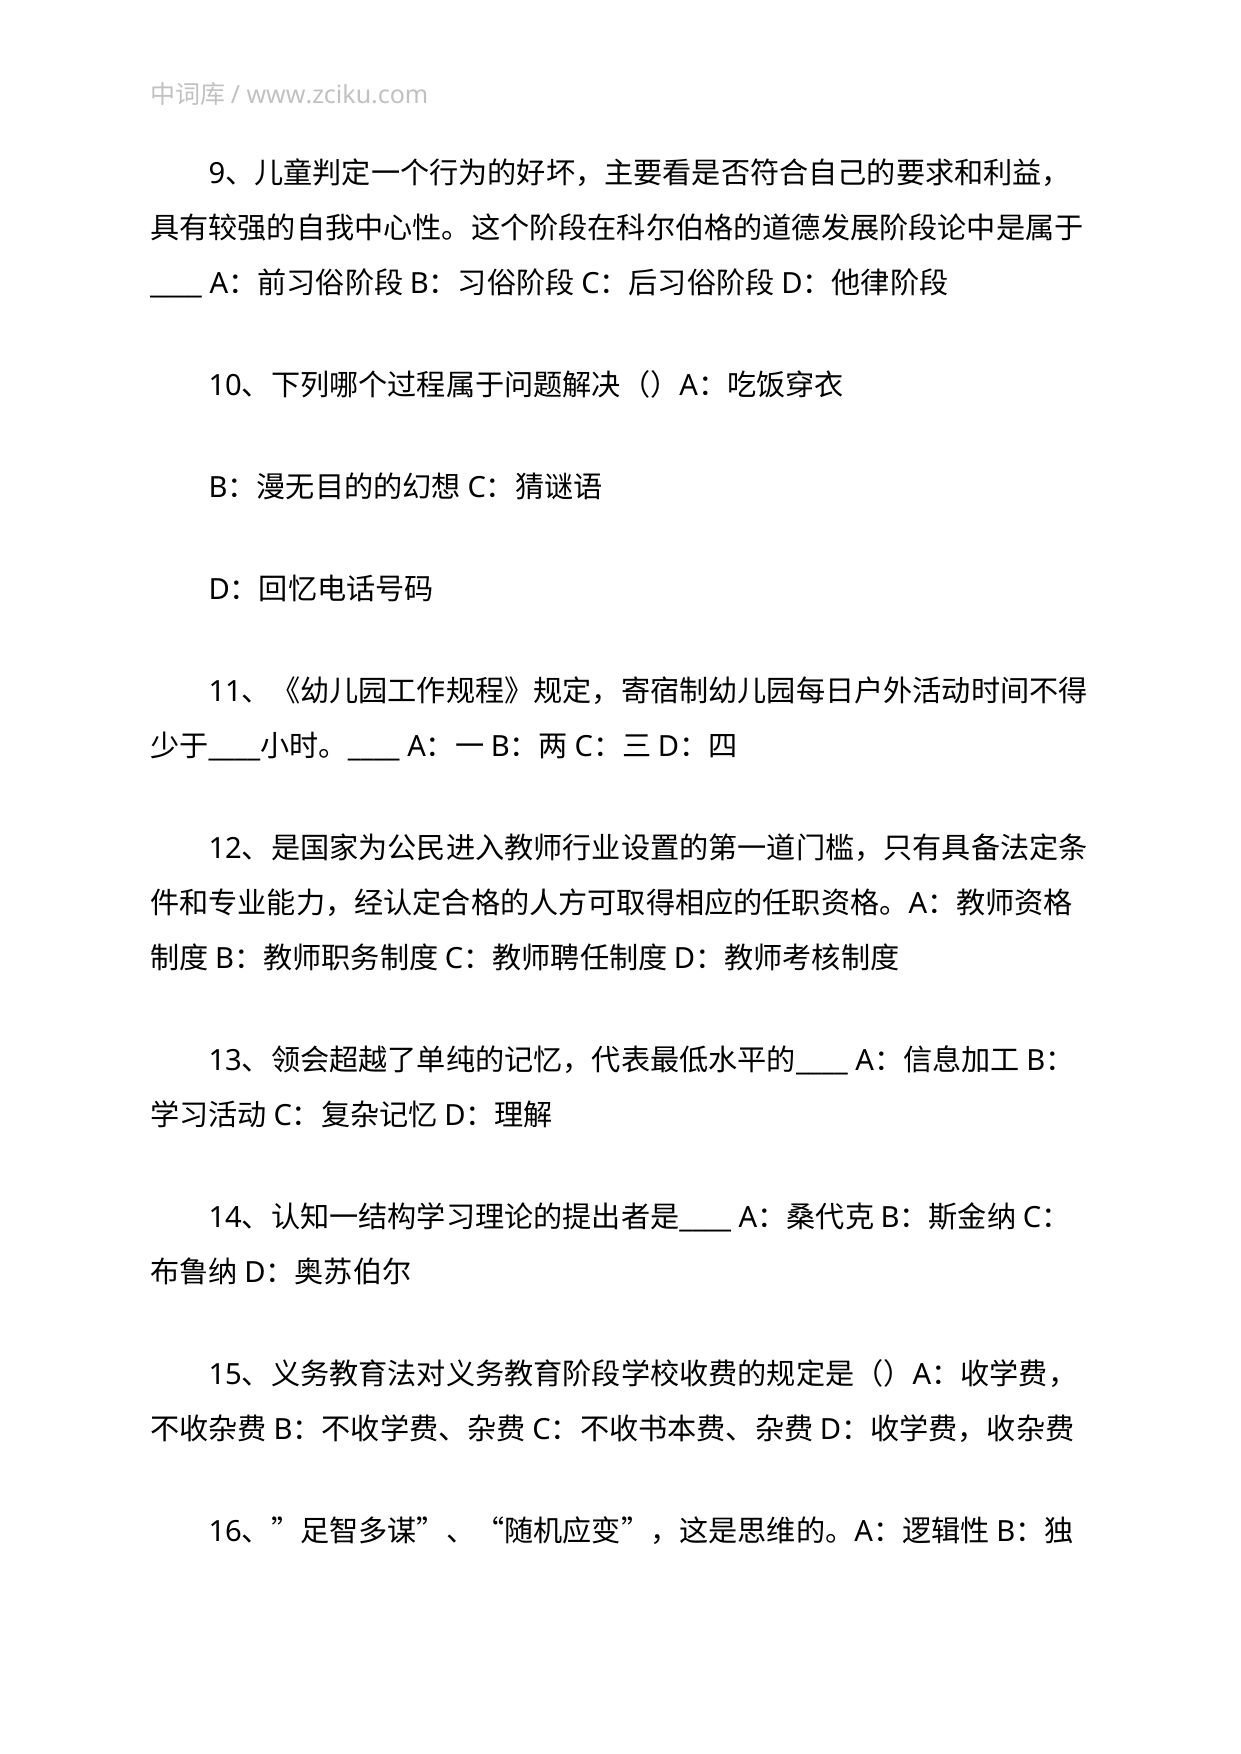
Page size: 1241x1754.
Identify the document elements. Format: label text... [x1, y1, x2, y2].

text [150, 1508, 1090, 1550]
text D：回忆电话号码 [150, 566, 1090, 608]
text 12、是国家为公民进入教师行业设置的第一道门槛，只有具备法定条件和专业能力，经认定合格的人方可取得相应的任职资格。A：教师资格制度 B：教师职务制度 C：教师聘任制度 D：教师考核制度 [150, 825, 1090, 977]
text 10、下列哪个过程属于问题解决（）A：吃饭穿衣 [150, 362, 1090, 404]
text 11、《幼儿园工作规程》规定，寄宿制幼儿园每日户外活动时间不得少于____小时。____ A：一 B：两 C：三 D：四 [150, 668, 1090, 765]
text 13、领会超越了单纯的记忆，代表最低水平的____ A：信息加工 B：学习活动 C：复杂记忆 D：理解 [150, 1037, 1090, 1134]
text B：漫无目的的幻想 C：猜谜语 [150, 464, 1090, 506]
text 14、认知一结构学习理论的提出者是____ A：桑代克 B：斯金纳 C：布鲁纳 D：奥苏伯尔 [150, 1194, 1090, 1291]
text 15、义务教育法对义务教育阶段学校收费的规定是（）A：收学费，不收杂费 B：不收学费、杂费 C：不收书本费、杂费 D：收学费，收杂费 [150, 1351, 1090, 1448]
text 9、儿童判定一个行为的好坏，主要看是否符合自己的要求和利益，具有较强的自我中心性。这个阶段在科尔伯格的道德发展阶段论中是属于____ A：前习俗阶段 B：习俗阶段 C：后习俗阶段 D：他律阶段 [150, 150, 1090, 302]
